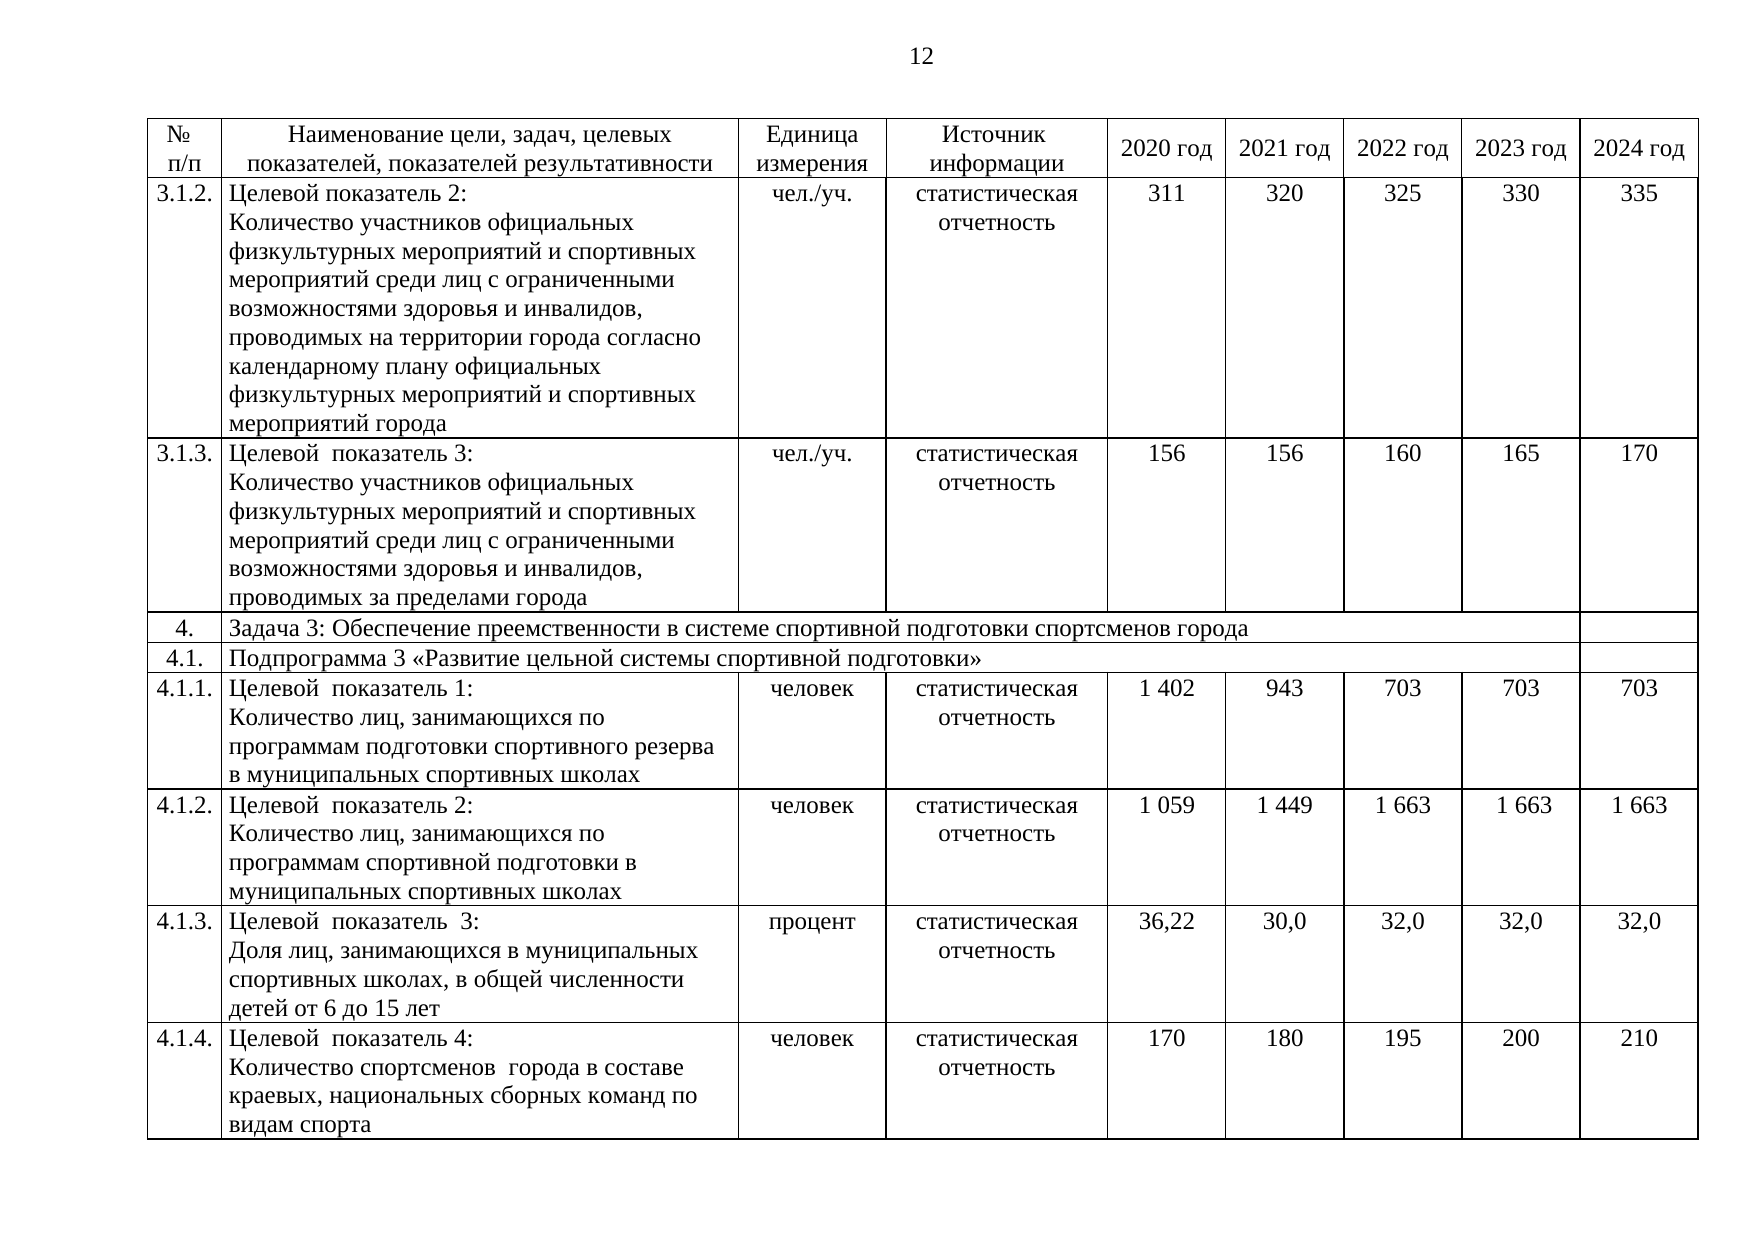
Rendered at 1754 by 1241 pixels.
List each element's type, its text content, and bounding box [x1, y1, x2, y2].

table_cell чел./уч. [739, 178, 885, 437]
table_header Единица измерения [739, 119, 886, 177]
table_cell 703 [1463, 673, 1579, 788]
table_header 2020 год [1108, 119, 1225, 177]
table_cell чел./уч. [739, 439, 885, 611]
table_cell 311 [1108, 178, 1225, 437]
table_cell 703 [1345, 673, 1461, 788]
table_cell 1 402 [1108, 673, 1225, 788]
table_cell человек [739, 1023, 885, 1138]
table_cell Задача 3: Обеспечение преемственности в системе спортивной подготовки спортсменов города [222, 613, 1579, 641]
table_cell 943 [1226, 673, 1343, 788]
table_cell 180 [1226, 1023, 1343, 1138]
table_cell процент [739, 906, 885, 1021]
table_cell 4.1.1. [148, 673, 221, 788]
table_cell 156 [1108, 439, 1225, 611]
table_header 2022 год [1344, 119, 1461, 177]
table_cell 30,0 [1226, 906, 1343, 1021]
table_cell 3.1.2. [148, 178, 221, 437]
table_cell 4.1.4. [148, 1023, 221, 1138]
table_header № п/п [148, 119, 221, 177]
table_cell 1 663 [1345, 790, 1461, 905]
table_cell 330 [1463, 178, 1579, 437]
table_cell 320 [1226, 178, 1343, 437]
table_cell 1 663 [1581, 790, 1697, 905]
table_cell Целевой показатель 2: Количество участников официальных физкультурных мероприятий и спортивных мероприятий среди лиц с ограниченными возможностями здоровья и инвалидов, проводимых на территории города согласно календарному плану официальных физкультурных мероприятий и спортивных мероприятий города [222, 178, 738, 437]
table_header 2024 год [1581, 119, 1698, 177]
table_cell 210 [1581, 1023, 1697, 1138]
table_cell 170 [1108, 1023, 1225, 1138]
table_cell 1 663 [1463, 790, 1579, 905]
table_header Источник информации [887, 119, 1107, 177]
table_cell 160 [1345, 439, 1461, 611]
table_cell 32,0 [1345, 906, 1461, 1021]
table_cell 1 059 [1108, 790, 1225, 905]
table_cell [1581, 643, 1697, 672]
table_cell 36,22 [1108, 906, 1225, 1021]
table_cell статистическая отчетность [887, 439, 1107, 611]
table_cell 195 [1345, 1023, 1461, 1138]
table_cell Целевой показатель 1: Количество лиц, занимающихся по программам подготовки спортивного резерва в муниципальных спортивных школах [222, 673, 738, 788]
table_cell [1581, 613, 1697, 641]
table_cell Целевой показатель 3: Количество участников официальных физкультурных мероприятий и спортивных мероприятий среди лиц с ограниченными возможностями здоровья и инвалидов, проводимых за пределами города [222, 439, 738, 611]
table_cell человек [739, 790, 885, 905]
table_cell 4.1.2. [148, 790, 221, 905]
table_cell 4.1.3. [148, 906, 221, 1021]
table_cell 170 [1581, 439, 1697, 611]
table_cell 32,0 [1581, 906, 1697, 1021]
table_cell 325 [1345, 178, 1461, 437]
table_cell статистическая отчетность [887, 178, 1107, 437]
table_cell Целевой показатель 3: Доля лиц, занимающихся в муниципальных спортивных школах, в общей численности детей от 6 до 15 лет [222, 906, 738, 1021]
table_header 2023 год [1462, 119, 1579, 177]
table_cell Подпрограмма 3 «Развитие цельной системы спортивной подготовки» [222, 643, 1579, 672]
table_cell человек [739, 673, 885, 788]
table_cell Целевой показатель 2: Количество лиц, занимающихся по программам спортивной подготовки в муниципальных спортивных школах [222, 790, 738, 905]
table_cell Целевой показатель 4: Количество спортсменов города в составе краевых, национальных сборных команд по видам спорта [222, 1023, 738, 1138]
table_cell 3.1.3. [148, 439, 221, 611]
table_cell статистическая отчетность [887, 906, 1107, 1021]
table_cell 335 [1581, 178, 1697, 437]
table_cell 32,0 [1463, 906, 1579, 1021]
table_cell 703 [1581, 673, 1697, 788]
table_cell 165 [1463, 439, 1579, 611]
table_cell статистическая отчетность [887, 790, 1107, 905]
table_cell 156 [1226, 439, 1343, 611]
table_header Наименование цели, задач, целевых показателей, показателей результативности [222, 119, 738, 177]
table_header 2021 год [1226, 119, 1343, 177]
table_cell статистическая отчетность [887, 1023, 1107, 1138]
table_cell 1 449 [1226, 790, 1343, 905]
table_cell 4.1. [148, 643, 221, 672]
table_cell 200 [1463, 1023, 1579, 1138]
table_cell статистическая отчетность [887, 673, 1107, 788]
table_cell 4. [148, 613, 221, 641]
